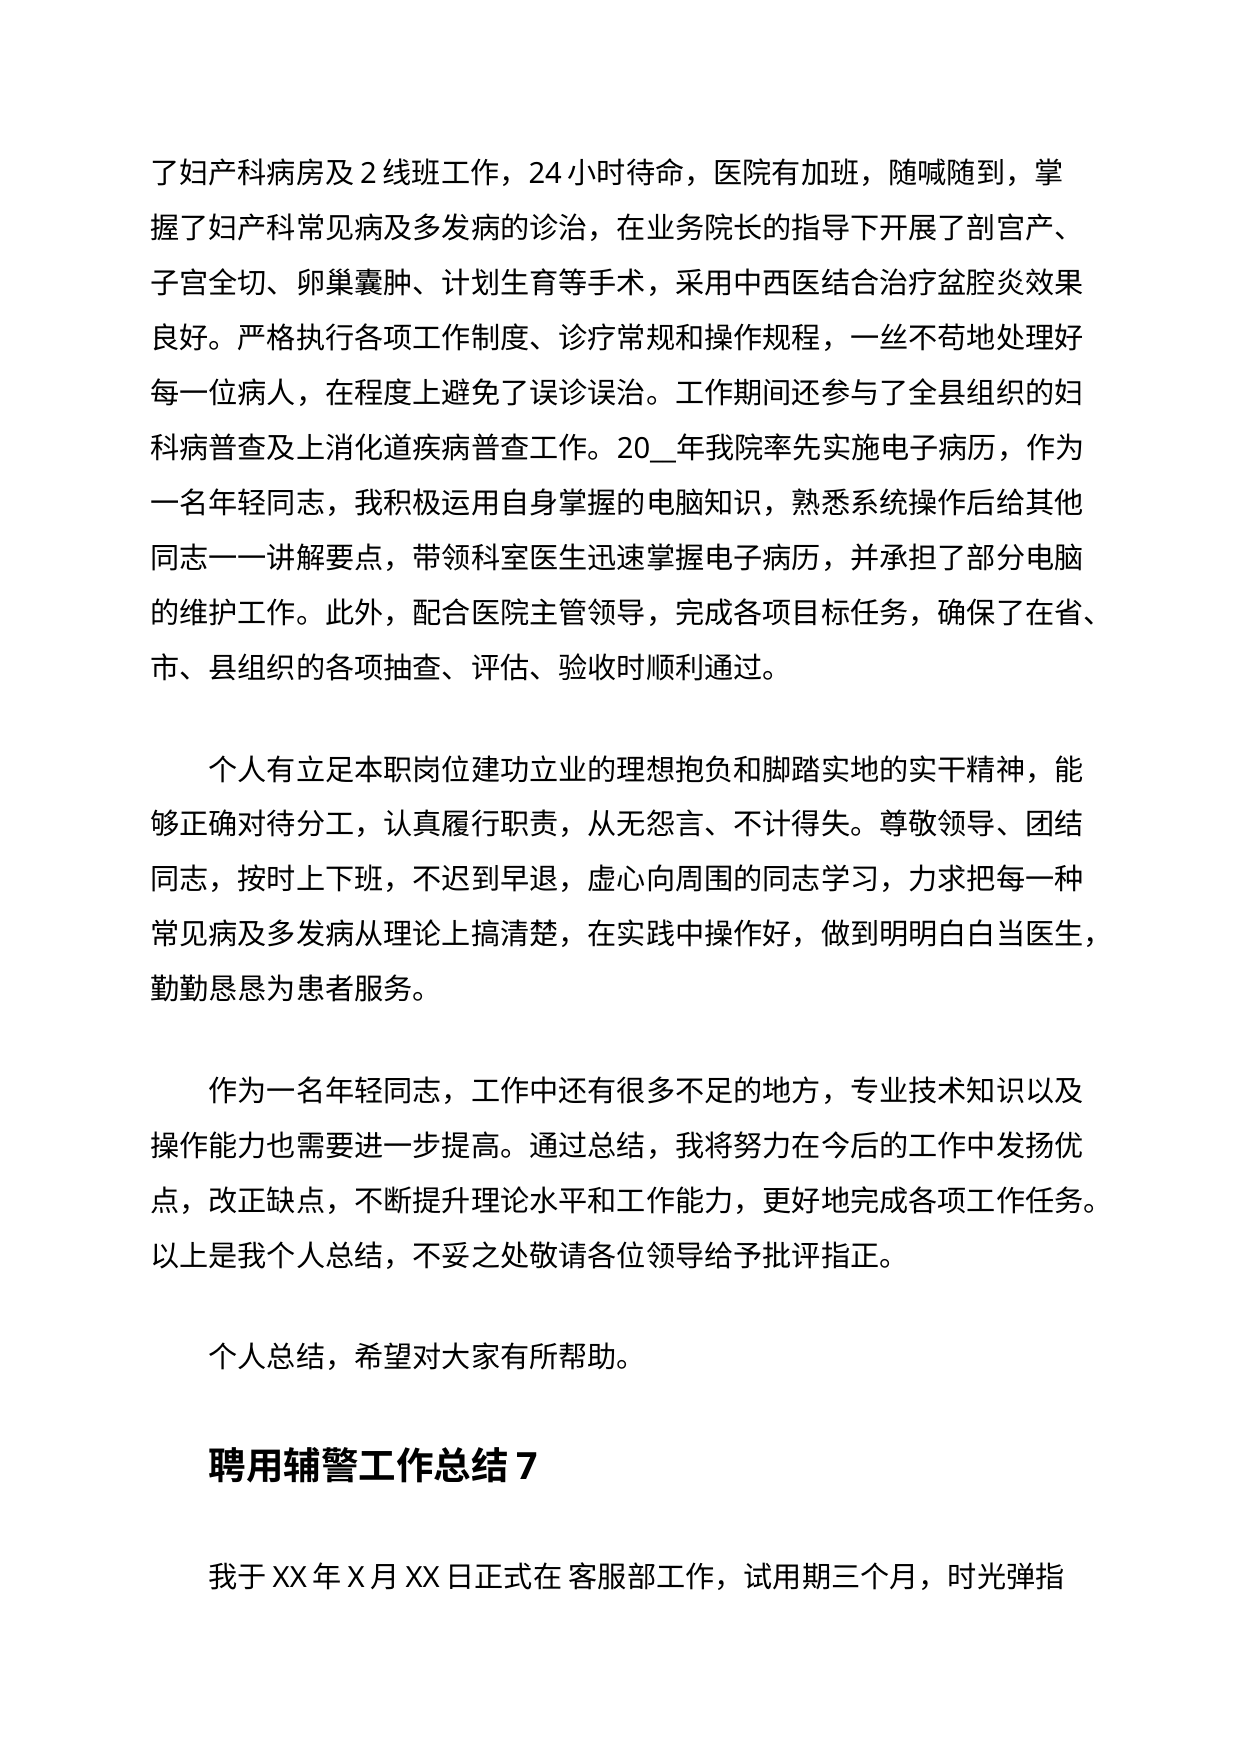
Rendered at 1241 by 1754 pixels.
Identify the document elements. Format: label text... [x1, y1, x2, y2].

text 聘用辅警工作总结7 [150, 1436, 1090, 1490]
text 作为一名年轻同志，工作中还有很多不足的地方，专业技术知识以及操作能力也需要进一步提高。通过总结，我将努力在今后的工作中发扬优点，改正缺点，不断提升理论水平和工作能力，更好地完成各项工作任务。以上是我个人总结，不妥之处敬请各位领导给予批评指正。 [150, 1067, 1090, 1274]
text 个人总结，希望对大家有所帮助。 [150, 1334, 1090, 1376]
text 个人有立足本职岗位建功立业的理想抱负和脚踏实地的实干精神，能够正确对待分工，认真履行职责，从无怨言、不计得失。尊敬领导、团结同志，按时上下班，不迟到早退，虚心向周围的同志学习，力求把每一种常见病及多发病从理论上搞清楚，在实践中操作好，做到明明白白当医生，勤勤恳恳为患者服务。 [150, 746, 1090, 1008]
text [150, 1553, 1090, 1596]
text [150, 150, 1090, 687]
